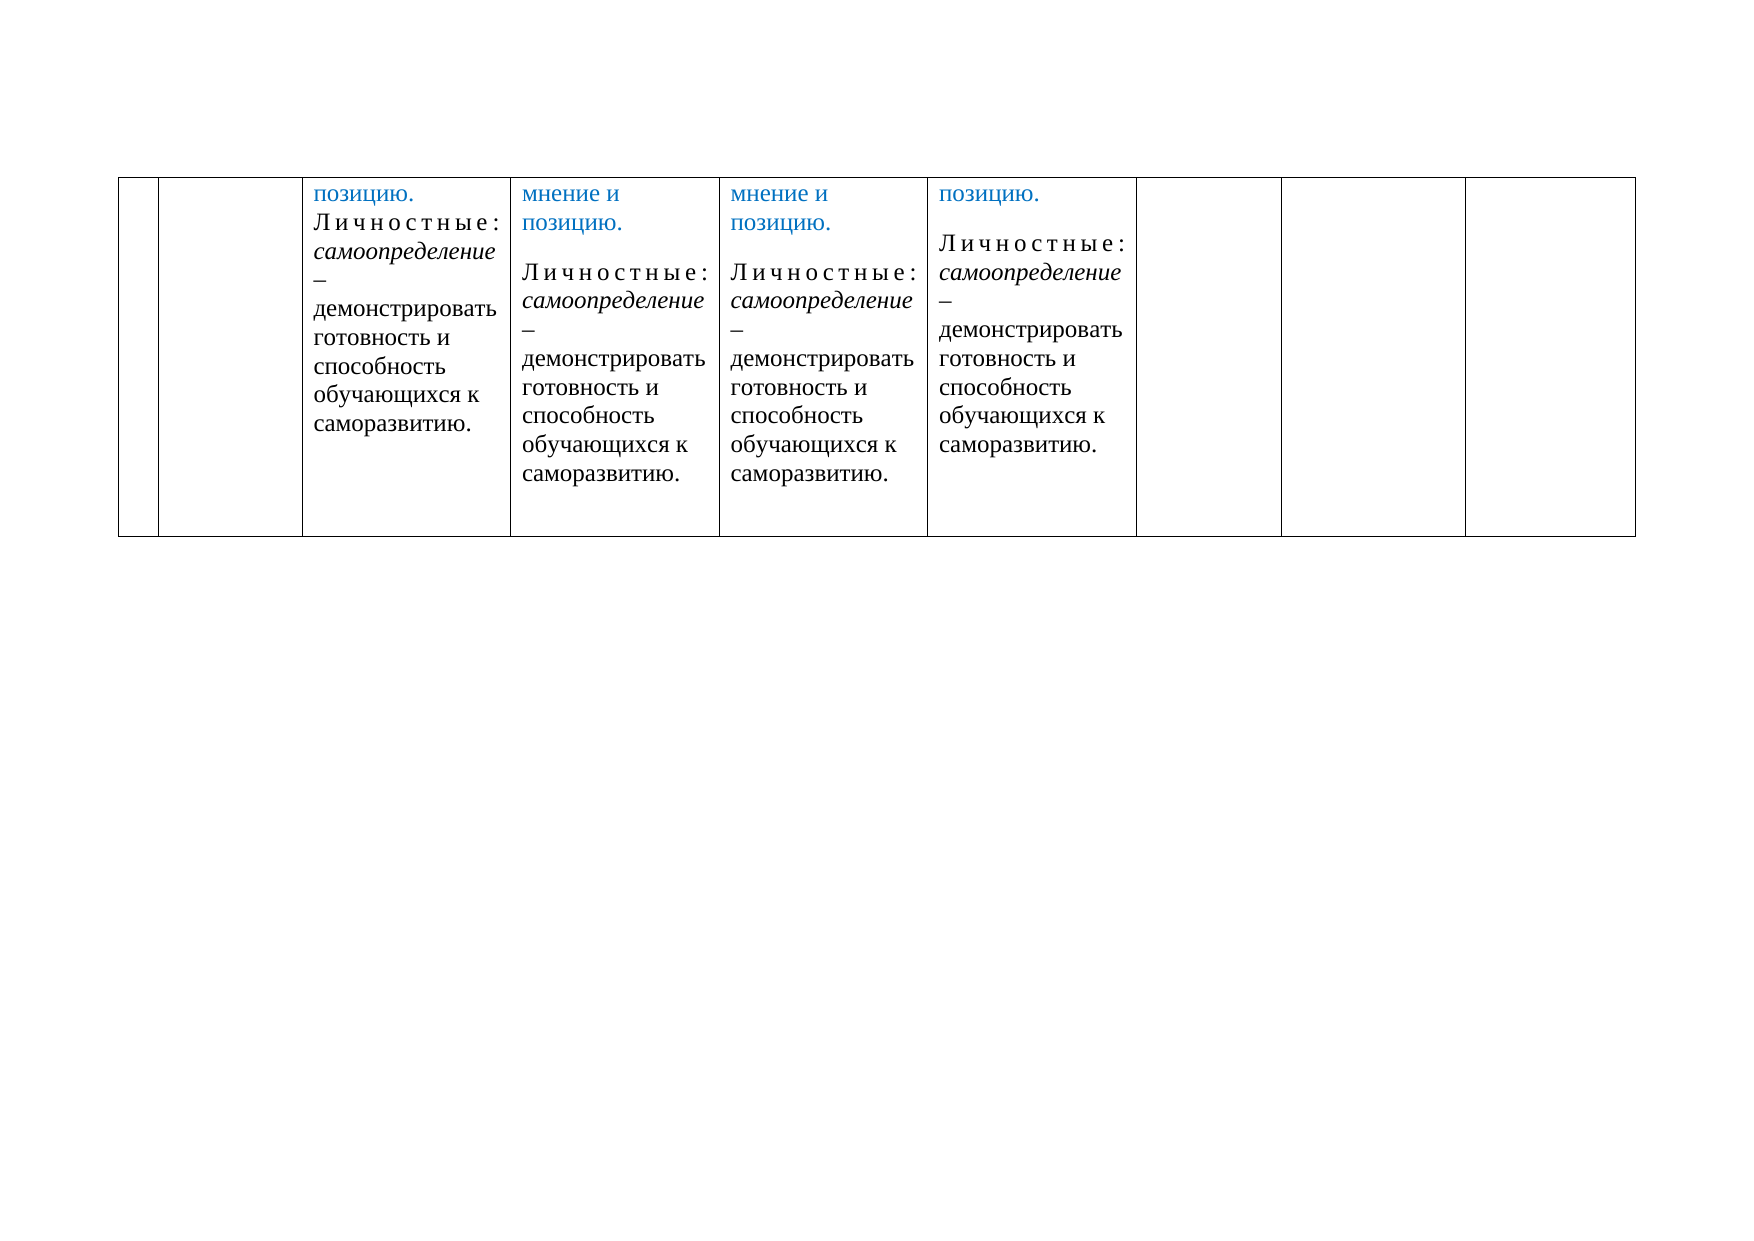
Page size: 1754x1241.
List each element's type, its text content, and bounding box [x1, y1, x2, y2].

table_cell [1466, 178, 1635, 536]
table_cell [303, 178, 510, 536]
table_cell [720, 178, 927, 536]
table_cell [511, 178, 719, 536]
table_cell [1137, 178, 1281, 536]
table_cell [159, 178, 302, 536]
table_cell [928, 178, 1136, 536]
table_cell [1282, 178, 1465, 536]
table_cell 1 [119, 178, 158, 536]
